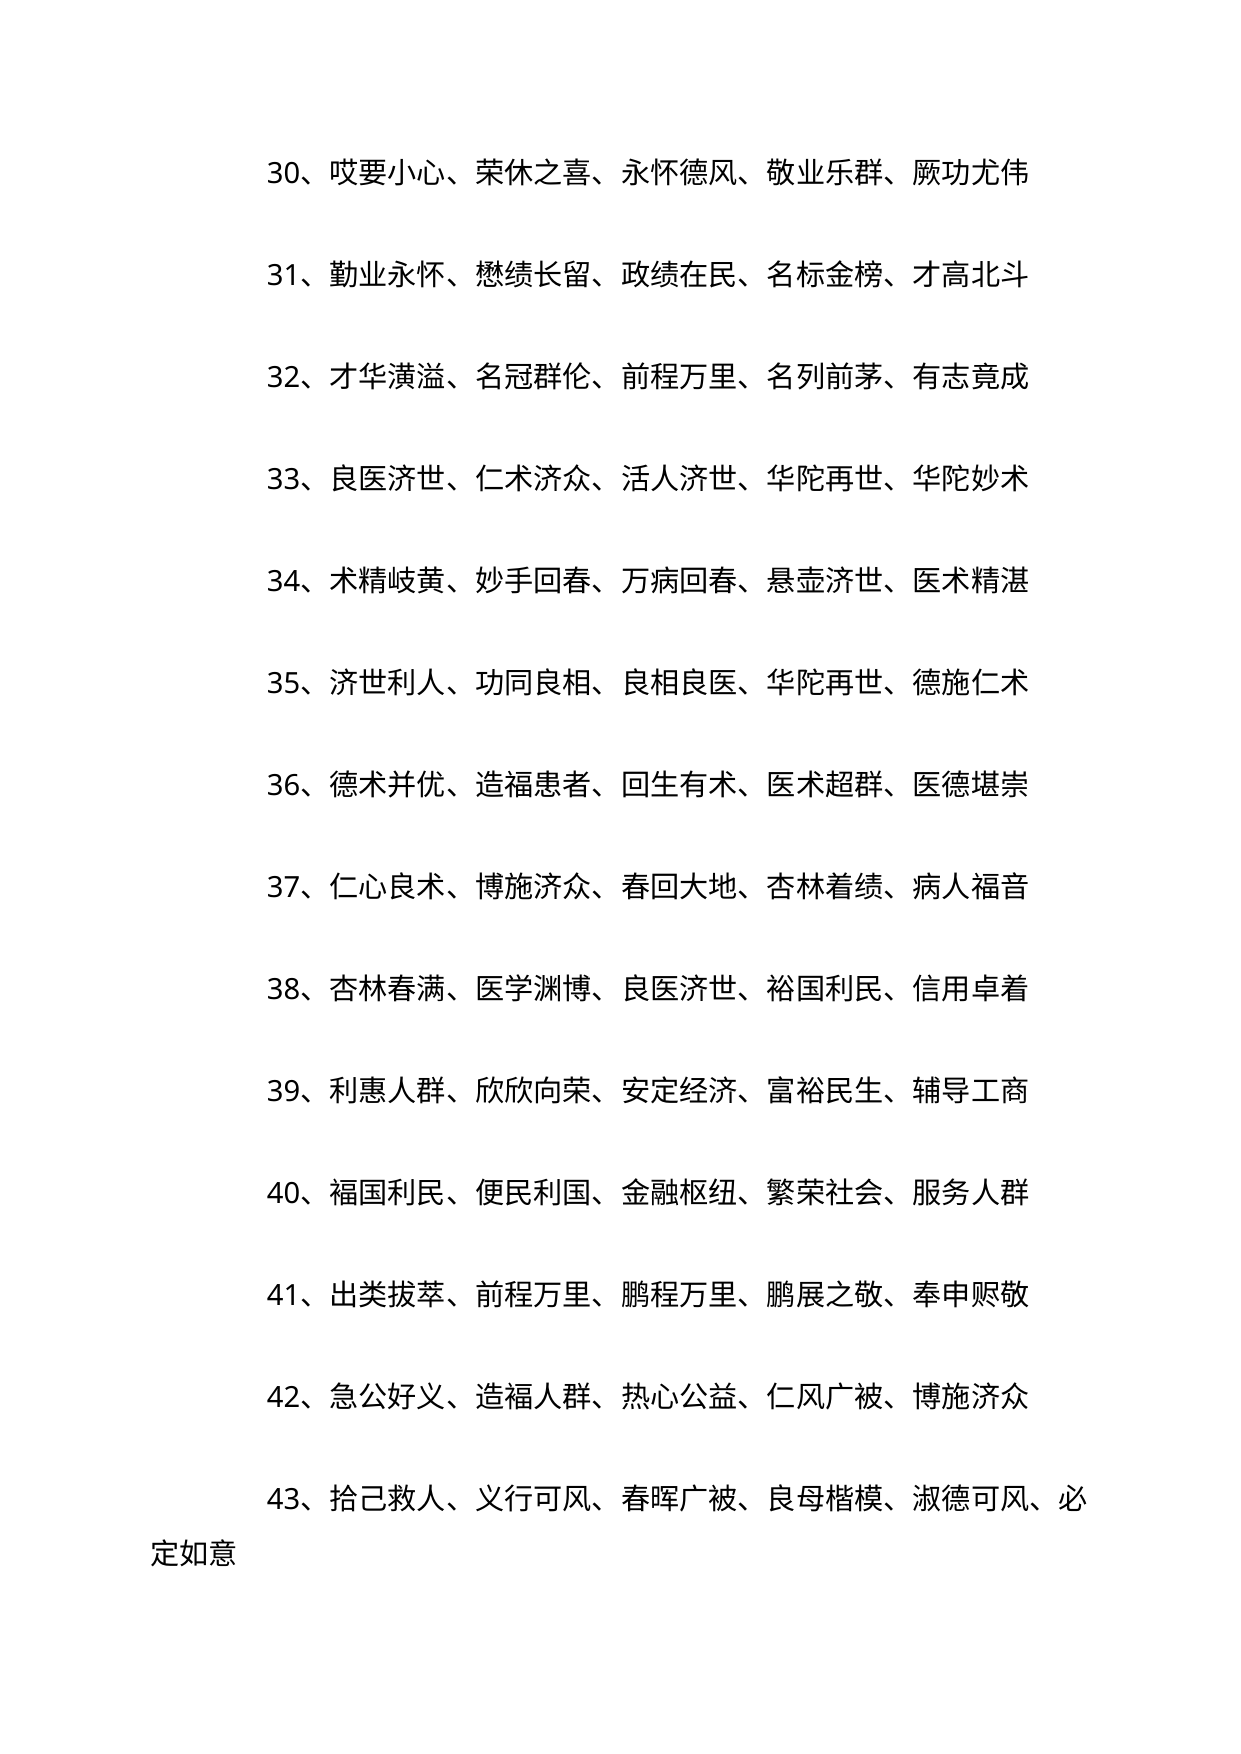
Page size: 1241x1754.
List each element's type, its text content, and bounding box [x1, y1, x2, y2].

text 38、杏林春满、医学渊博、良医济世、裕国利民、信用卓着 [150, 966, 1090, 1008]
text 39、利惠人群、欣欣向荣、安定经济、富裕民生、辅导工商 [150, 1068, 1090, 1110]
text 41、出类拔萃、前程万里、鹏程万里、鹏展之敬、奉申赆敬 [150, 1272, 1090, 1314]
text 32、才华潢溢、名冠群伦、前程万里、名列前茅、有志竟成 [150, 354, 1090, 396]
text 34、术精岐黄、妙手回春、万病回春、悬壶济世、医术精湛 [150, 558, 1090, 600]
text 42、急公好义、造褔人群、热心公益、仁风广被、博施济众 [150, 1374, 1090, 1416]
text 36、德术并优、造福患者、回生有术、医术超群、医德堪崇 [150, 762, 1090, 804]
text 37、仁心良术、博施济众、春回大地、杏林着绩、病人福音 [150, 864, 1090, 906]
text 43、拾己救人、义行可风、春晖广被、良母楷模、淑德可风、必定如意 [150, 1476, 1090, 1573]
text 30、哎要小心、荣休之喜、永怀德风、敬业乐群、厥功尤伟 [150, 150, 1090, 192]
text 33、良医济世、仁术济众、活人济世、华陀再世、华陀妙术 [150, 456, 1090, 498]
text 40、褔国利民、便民利国、金融枢纽、繁荣社会、服务人群 [150, 1170, 1090, 1212]
text 31、勤业永怀、懋绩长留、政绩在民、名标金榜、才高北斗 [150, 252, 1090, 294]
text 35、济世利人、功同良相、良相良医、华陀再世、德施仁术 [150, 660, 1090, 702]
